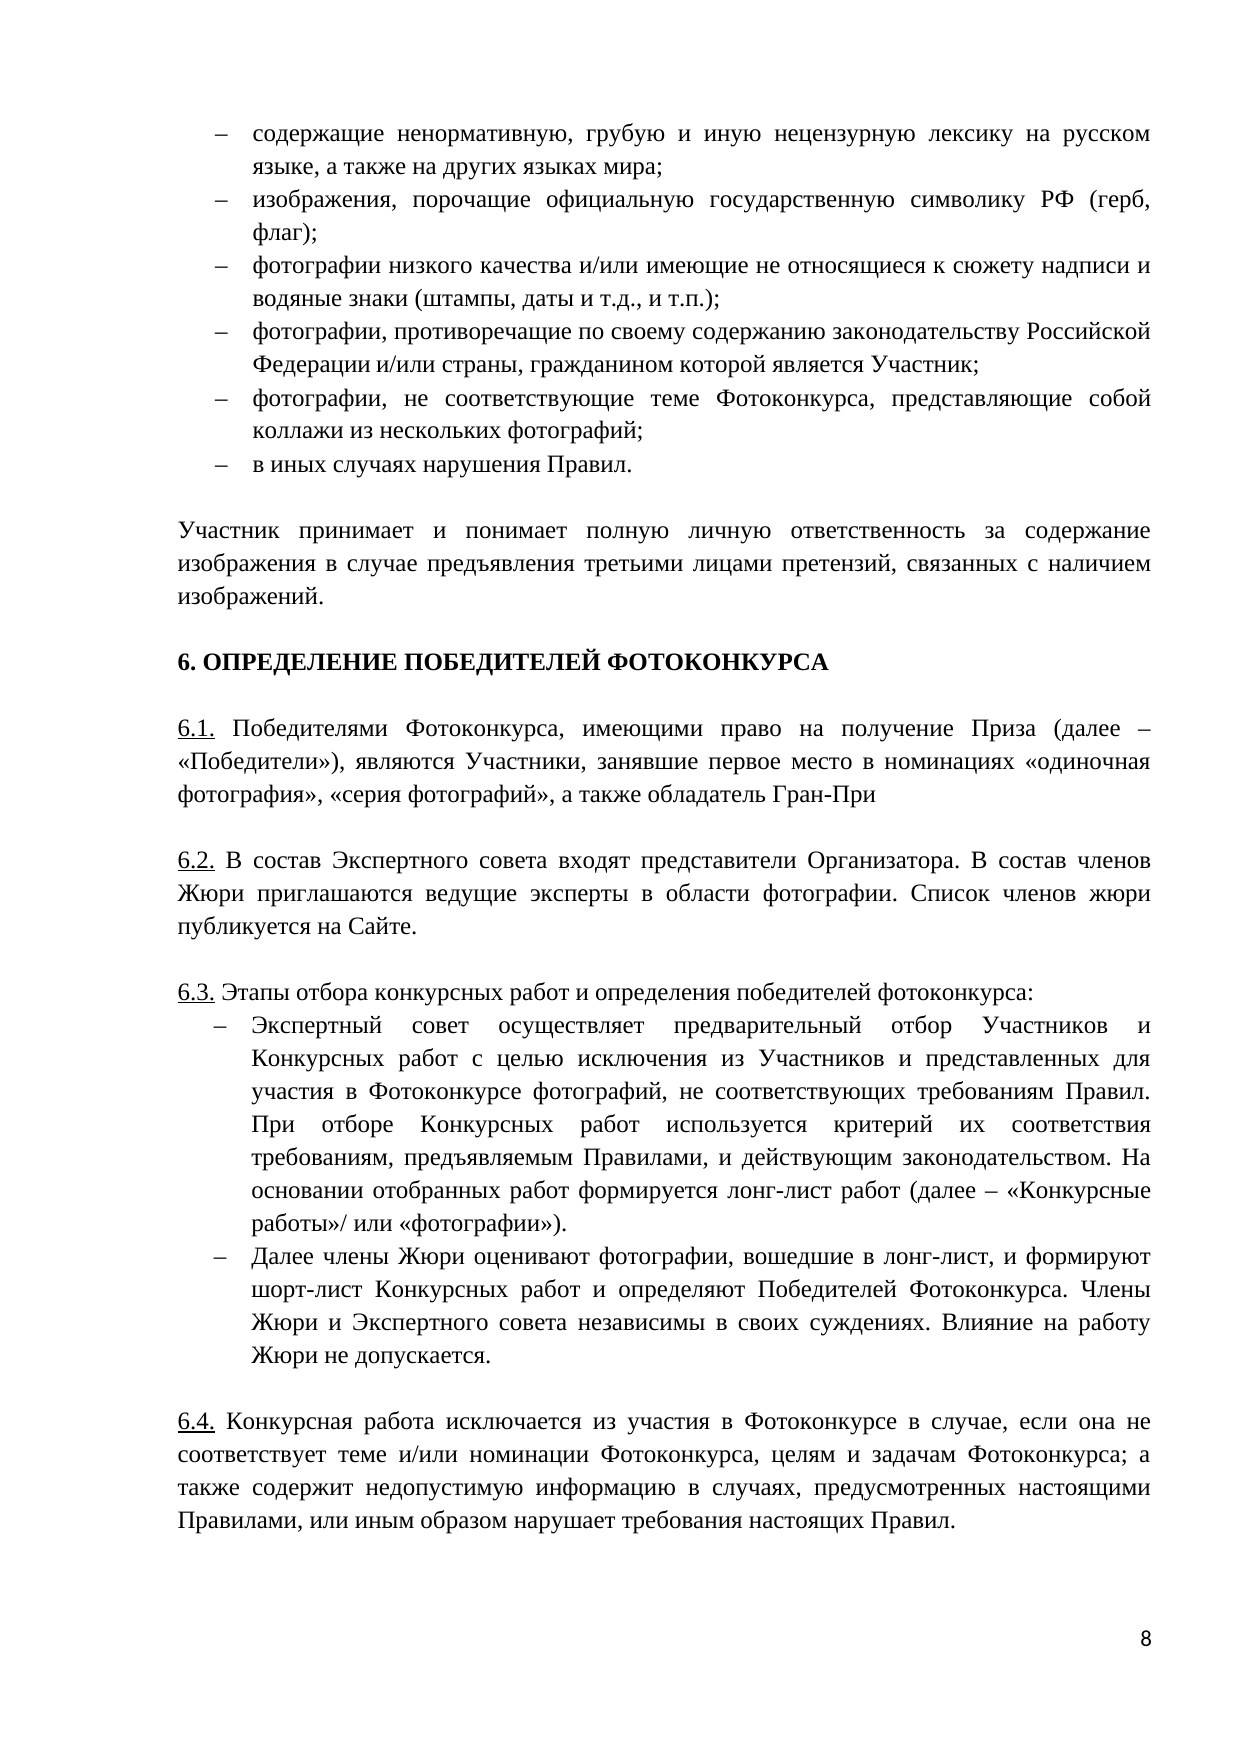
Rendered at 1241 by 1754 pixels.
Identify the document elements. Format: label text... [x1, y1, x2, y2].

list в иных случаях нарушения Правил. [215, 449, 1152, 477]
text 6. ОПРЕДЕЛЕНИЕ ПОБЕДИТЕЛЕЙ ФОТОКОНКУРСА [177, 647, 1152, 676]
list фотографии, не соответствующие теме Фотоконкурса, представляющие собой коллажи из нескольких фотографий; [215, 383, 1152, 444]
list содержащие ненормативную, грубую и иную нецензурную лексику на русском языке, а также на других языках мира; [215, 118, 1152, 180]
list изображения, порочащие официальную государственную символику РФ (герб, флаг); [215, 184, 1152, 246]
list фотографии низкого качества и/или имеющие не относящиеся к сюжету надписи и водяные знаки (штампы, даты и т.д., и т.п.); [215, 250, 1152, 312]
text 6.2. В состав Экспертного совета входят представители Организатора. В состав членов Жюри приглашаются ведущие эксперты в области фотографии. Список членов жюри публикуется на Сайте. [177, 845, 1152, 940]
text 6.4. Конкурсная работа исключается из участия в Фотоконкурсе в случае, если она не соответствует теме и/или номинации Фотоконкурса, целям и задачам Фотоконкурса; а также содержит недопустимую информацию в случаях, предусмотренных настоящими Правилами, или иным образом нарушает требования настоящих Правил. [177, 1406, 1152, 1534]
text 6.1. Победителями Фотоконкурса, имеющими право на получение Приза (далее – «Победители»), являются Участники, занявшие первое место в номинациях «одиночная фотография», «серия фотографий», а также обладатель Гран-При [177, 713, 1152, 808]
text Участник принимает и понимает полную личную ответственность за содержание изображения в случае предъявления третьими лицами претензий, связанных с наличием изображений. [177, 515, 1152, 609]
list Далее члены Жюри оценивают фотографии, вошедшие в лонг-лист, и формируют шорт-лист Конкурсных работ и определяют Победителей Фотоконкурса. Члены Жюри и Экспертного совета независимы в своих суждениях. Влияние на работу Жюри не допускается. [213, 1241, 1152, 1369]
list Экспертный совет осуществляет предварительный отбор Участников и Конкурсных работ с целью исключения из Участников и представленных для участия в Фотоконкурсе фотографий, не соответствующих требованиям Правил. При отборе Конкурсных работ используется критерий их соответствия требованиям, предъявляемым Правилами, и действующим законодательством. На основании отобранных работ формируется лонг-лист работ (далее – «Конкурсные работы»/ или «фотографии»). [213, 1010, 1152, 1237]
list фотографии, противоречащие по своему содержанию законодательству Российской Федерации и/или страны, гражданином которой является Участник; [215, 316, 1152, 378]
text 6.3. Этапы отбора конкурсных работ и определения победителей фотоконкурса: [177, 977, 1152, 1006]
